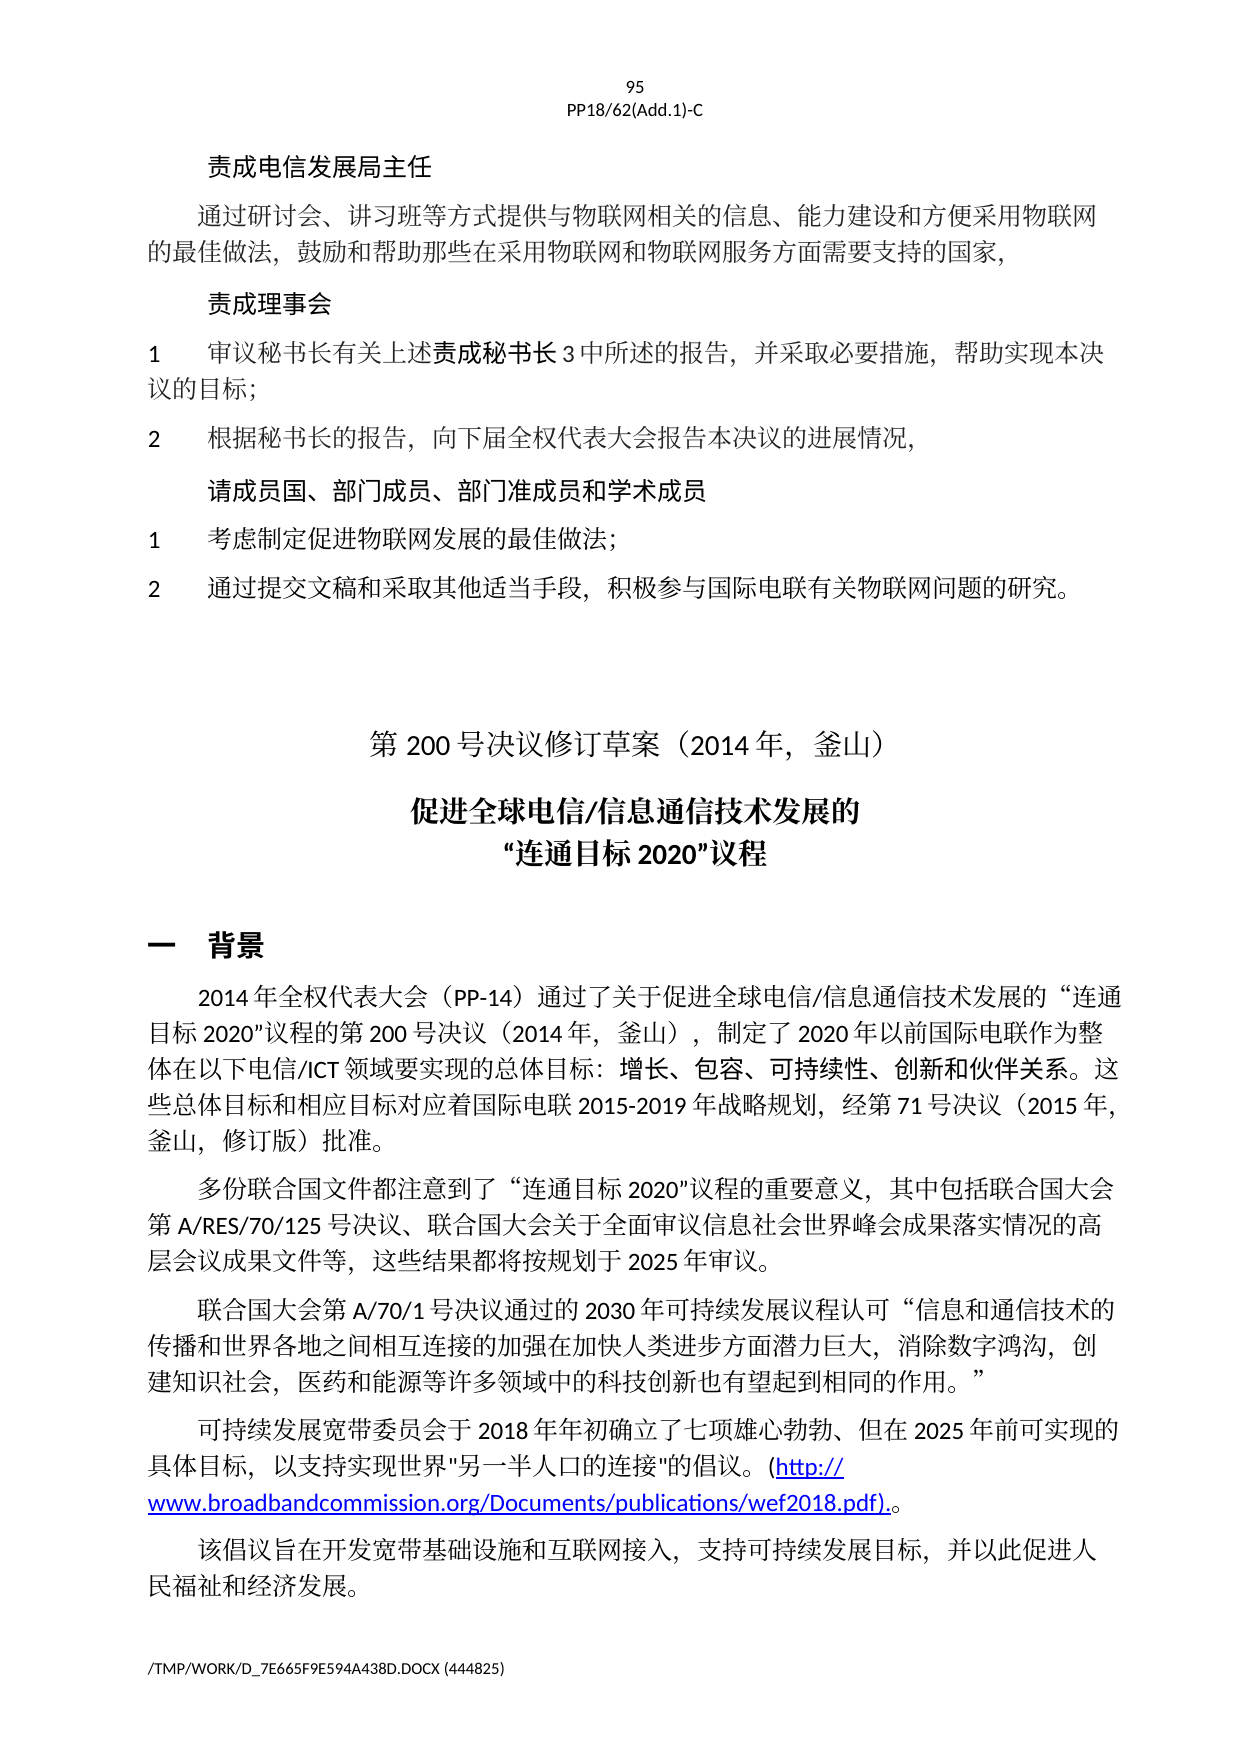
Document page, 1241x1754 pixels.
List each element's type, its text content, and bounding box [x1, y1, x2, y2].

title 促进全球电信/信息通信技术发展的 “连通目标2020”议程 [148, 789, 1122, 873]
text 联合国大会第A/70/1号决议通过的2030年可持续发展议程认可“信息和通信技术的传播和世界各地之间相互连接的加强在加快人类进步方面潜力巨大，消除数字鸿沟，创建知识社会，医药和能源等许多领域中的科技创新也有望起到相同的作用。” [148, 1290, 1122, 1398]
text 1 审议秘书长有关上述责成秘书长3中所述的报告，并采取必要措施，帮助实现本决议的目标； [148, 334, 1122, 406]
text 责成电信发展局主任 [207, 148, 1122, 184]
text 2 根据秘书长的报告，向下届全权代表大会报告本决议的进展情况， [148, 418, 1122, 454]
text 2 通过提交文稿和采取其他适当手段，积极参与国际电联有关物联网问题的研究。 [148, 568, 1122, 604]
subtitle 一 背景 [148, 923, 1122, 965]
text 2014年全权代表大会（PP-14）通过了关于促进全球电信/信息通信技术发展的“连通目标2020”议程的第200号决议（2014年，釜山），制定了2020年以前国际电联作为整体在以下电信/ICT领域要实现的总体目标：增长、包容、可持续性、创新和伙伴关系。这些总体目标和相应目标对应着国际电联2015-2019年战略规划，经第71号决议（2015年，釜山，修订版）批准。 [148, 978, 1122, 1158]
text 请成员国、部门成员、部门准成员和学术成员 [207, 471, 1122, 507]
text 该倡议旨在开发宽带基础设施和互联网接入，支持可持续发展目标，并以此促进人民福祉和经济发展。 [148, 1531, 1122, 1603]
text 通过研讨会、讲习班等方式提供与物联网相关的信息、能力建设和方便采用物联网的最佳做法，鼓励和帮助那些在采用物联网和物联网服务方面需要支持的国家， [148, 196, 1122, 268]
text 可持续发展宽带委员会于2018年年初确立了七项雄心勃勃、但在2025年前可实现的具体目标，以支持实现世界"另一半人口的连接"的倡议。(http://www.broadbandcommission.org/Documents/publications/wef2018.pdf).。 [148, 1411, 1122, 1518]
text 1 考虑制定促进物联网发展的最佳做法； [148, 520, 1122, 556]
text 责成理事会 [207, 285, 1122, 321]
text 多份联合国文件都注意到了“连通目标2020”议程的重要意义，其中包括联合国大会第A/RES/70/125号决议、联合国大会关于全面审议信息社会世界峰会成果落实情况的高层会议成果文件等，这些结果都将按规划于2025年审议。 [148, 1170, 1122, 1278]
text 第 200 号决议修订草案（2014年，釜山） [148, 722, 1122, 764]
